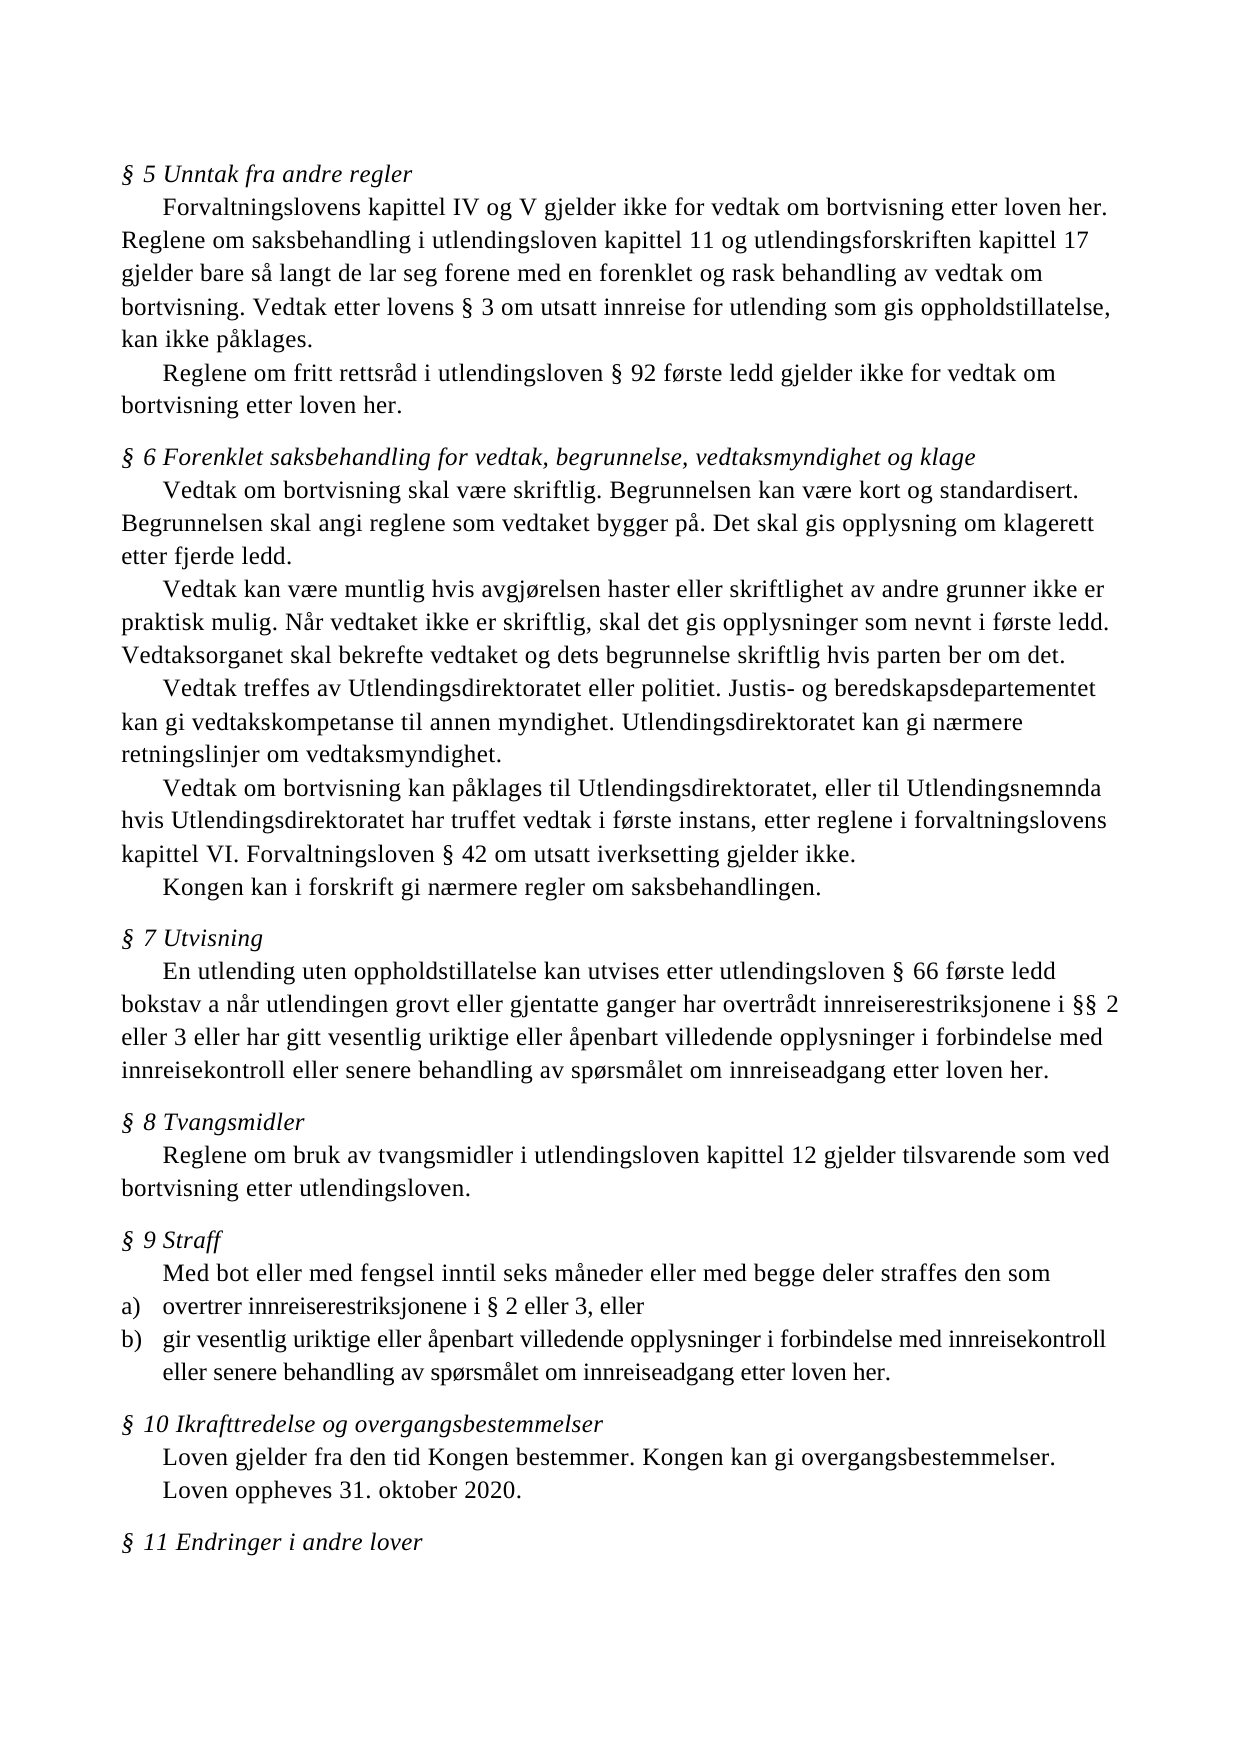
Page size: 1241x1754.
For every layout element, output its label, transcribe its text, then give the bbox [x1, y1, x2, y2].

text § 9 Straff [121, 1225, 1119, 1254]
text § 11 Endringer i andre lover [121, 1527, 1119, 1556]
text Vedtak kan være muntlig hvis avgjørelsen haster eller skriftlighet av andre grunner ikke er praktisk mulig. Når vedtaket ikke er skriftlig, skal det gis opplysninger som nevnt i første ledd. Vedtaksorganet skal bekrefte vedtaket og dets begrunnelse skriftlig hvis parten ber om det. [121, 574, 1119, 669]
text § 10 Ikrafttredelse og overgangsbestemmelser [121, 1409, 1119, 1438]
text Vedtak om bortvisning kan påklages til Utlendingsdirektoratet, eller til Utlendingsnemnda hvis Utlendingsdirektoratet har truffet vedtak i første instans, etter reglene i forvaltningslovens kapittel VI. Forvaltningsloven § 42 om utsatt iverksetting gjelder ikke. [121, 773, 1119, 867]
text Vedtak om bortvisning skal være skriftlig. Begrunnelsen kan være kort og standardisert. Begrunnelsen skal angi reglene som vedtaket bygger på. Det skal gis opplysning om klagerett etter fjerde ledd. [121, 475, 1119, 570]
list b) gir vesentlig uriktige eller åpenbart villedende opplysninger i forbindelse med innreisekontroll eller senere behandling av spørsmålet om innreiseadgang etter loven her. [121, 1324, 1119, 1386]
text § 8 Tvangsmidler [121, 1107, 1119, 1136]
text Reglene om bruk av tvangsmidler i utlendingsloven kapittel 12 gjelder tilsvarende som ved bortvisning etter utlendingsloven. [121, 1140, 1119, 1202]
text Kongen kan i forskrift gi nærmere regler om saksbehandlingen. [121, 872, 1119, 900]
text § 6 Forenklet saksbehandling for vedtak, begrunnelse, vedtaksmyndighet og klage [121, 442, 1119, 471]
text Vedtak treffes av Utlendingsdirektoratet eller politiet. Justis- og beredskapsdepartementet kan gi vedtakskompetanse til annen myndighet. Utlendingsdirektoratet kan gi nærmere retningslinjer om vedtaksmyndighet. [121, 673, 1119, 768]
text § 7 Utvisning [121, 923, 1119, 952]
text Loven gjelder fra den tid Kongen bestemmer. Kongen kan gi overgangsbestemmelser. [121, 1442, 1119, 1471]
text Reglene om fritt rettsråd i utlendingsloven § 92 første ledd gjelder ikke for vedtak om bortvisning etter loven her. [121, 358, 1119, 419]
list a) overtrer innreiserestriksjonene i § 2 eller 3, eller [121, 1291, 1119, 1320]
text En utlending uten oppholdstillatelse kan utvises etter utlendingsloven § 66 første ledd bokstav a når utlendingen grovt eller gjentatte ganger har overtrådt innreiserestriksjonene i §§ 2 eller 3 eller har gitt vesentlig uriktige eller åpenbart villedende opplysninger i forbindelse med innreisekontroll eller senere behandling av spørsmålet om innreiseadgang etter loven her. [121, 956, 1119, 1084]
text Med bot eller med fengsel inntil seks måneder eller med begge deler straffes den som [121, 1258, 1119, 1287]
text Loven oppheves 31. oktober 2020. [121, 1475, 1119, 1504]
text Forvaltningslovens kapittel IV og V gjelder ikke for vedtak om bortvisning etter loven her. Reglene om saksbehandling i utlendingsloven kapittel 11 og utlendingsforskriften kapittel 17 gjelder bare så langt de lar seg forene med en forenklet og rask behandling av vedtak om bortvisning. Vedtak etter lovens § 3 om utsatt innreise for utlending som gis oppholdstillatelse, kan ikke påklages. [121, 192, 1119, 353]
text § 5 Unntak fra andre regler [121, 159, 1119, 188]
